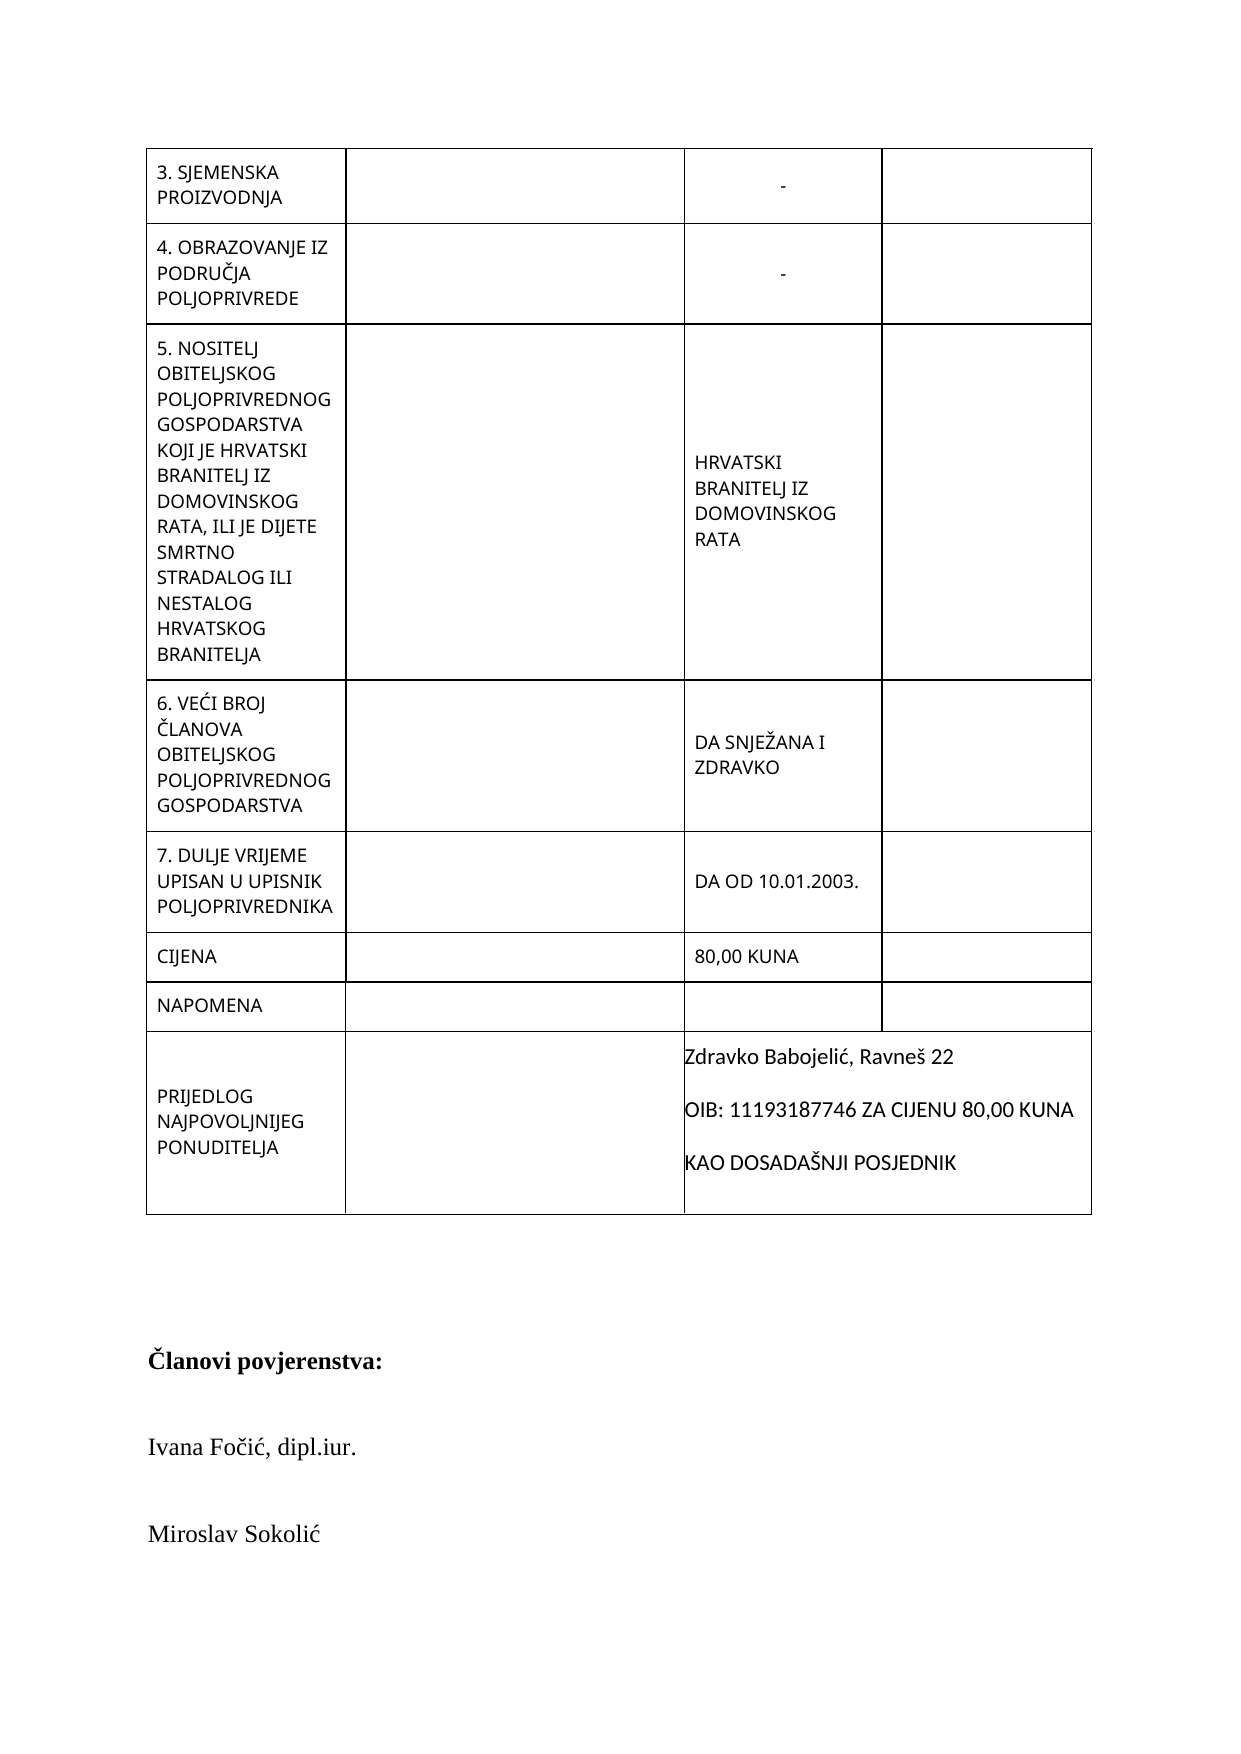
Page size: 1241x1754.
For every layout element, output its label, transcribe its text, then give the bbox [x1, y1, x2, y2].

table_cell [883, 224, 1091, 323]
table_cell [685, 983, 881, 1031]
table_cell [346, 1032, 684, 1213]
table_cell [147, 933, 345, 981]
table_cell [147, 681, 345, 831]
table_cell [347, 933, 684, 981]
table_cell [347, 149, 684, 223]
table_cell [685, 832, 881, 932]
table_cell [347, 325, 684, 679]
text Članovi povjerenstva: [148, 1346, 1093, 1375]
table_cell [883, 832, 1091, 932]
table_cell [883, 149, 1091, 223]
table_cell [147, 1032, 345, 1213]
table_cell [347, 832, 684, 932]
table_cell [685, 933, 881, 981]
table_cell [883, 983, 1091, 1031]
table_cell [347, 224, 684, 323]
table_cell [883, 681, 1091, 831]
text Miroslav Sokolić [148, 1519, 1093, 1547]
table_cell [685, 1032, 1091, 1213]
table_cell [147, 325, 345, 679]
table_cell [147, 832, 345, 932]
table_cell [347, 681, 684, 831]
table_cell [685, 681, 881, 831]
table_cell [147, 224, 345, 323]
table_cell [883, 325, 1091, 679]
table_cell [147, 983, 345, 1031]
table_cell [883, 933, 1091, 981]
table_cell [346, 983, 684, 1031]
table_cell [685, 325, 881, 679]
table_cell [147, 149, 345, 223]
text Ivana Fočić, dipl.iur. [148, 1432, 1093, 1461]
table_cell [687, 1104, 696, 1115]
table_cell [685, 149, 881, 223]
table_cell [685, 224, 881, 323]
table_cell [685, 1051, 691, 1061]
